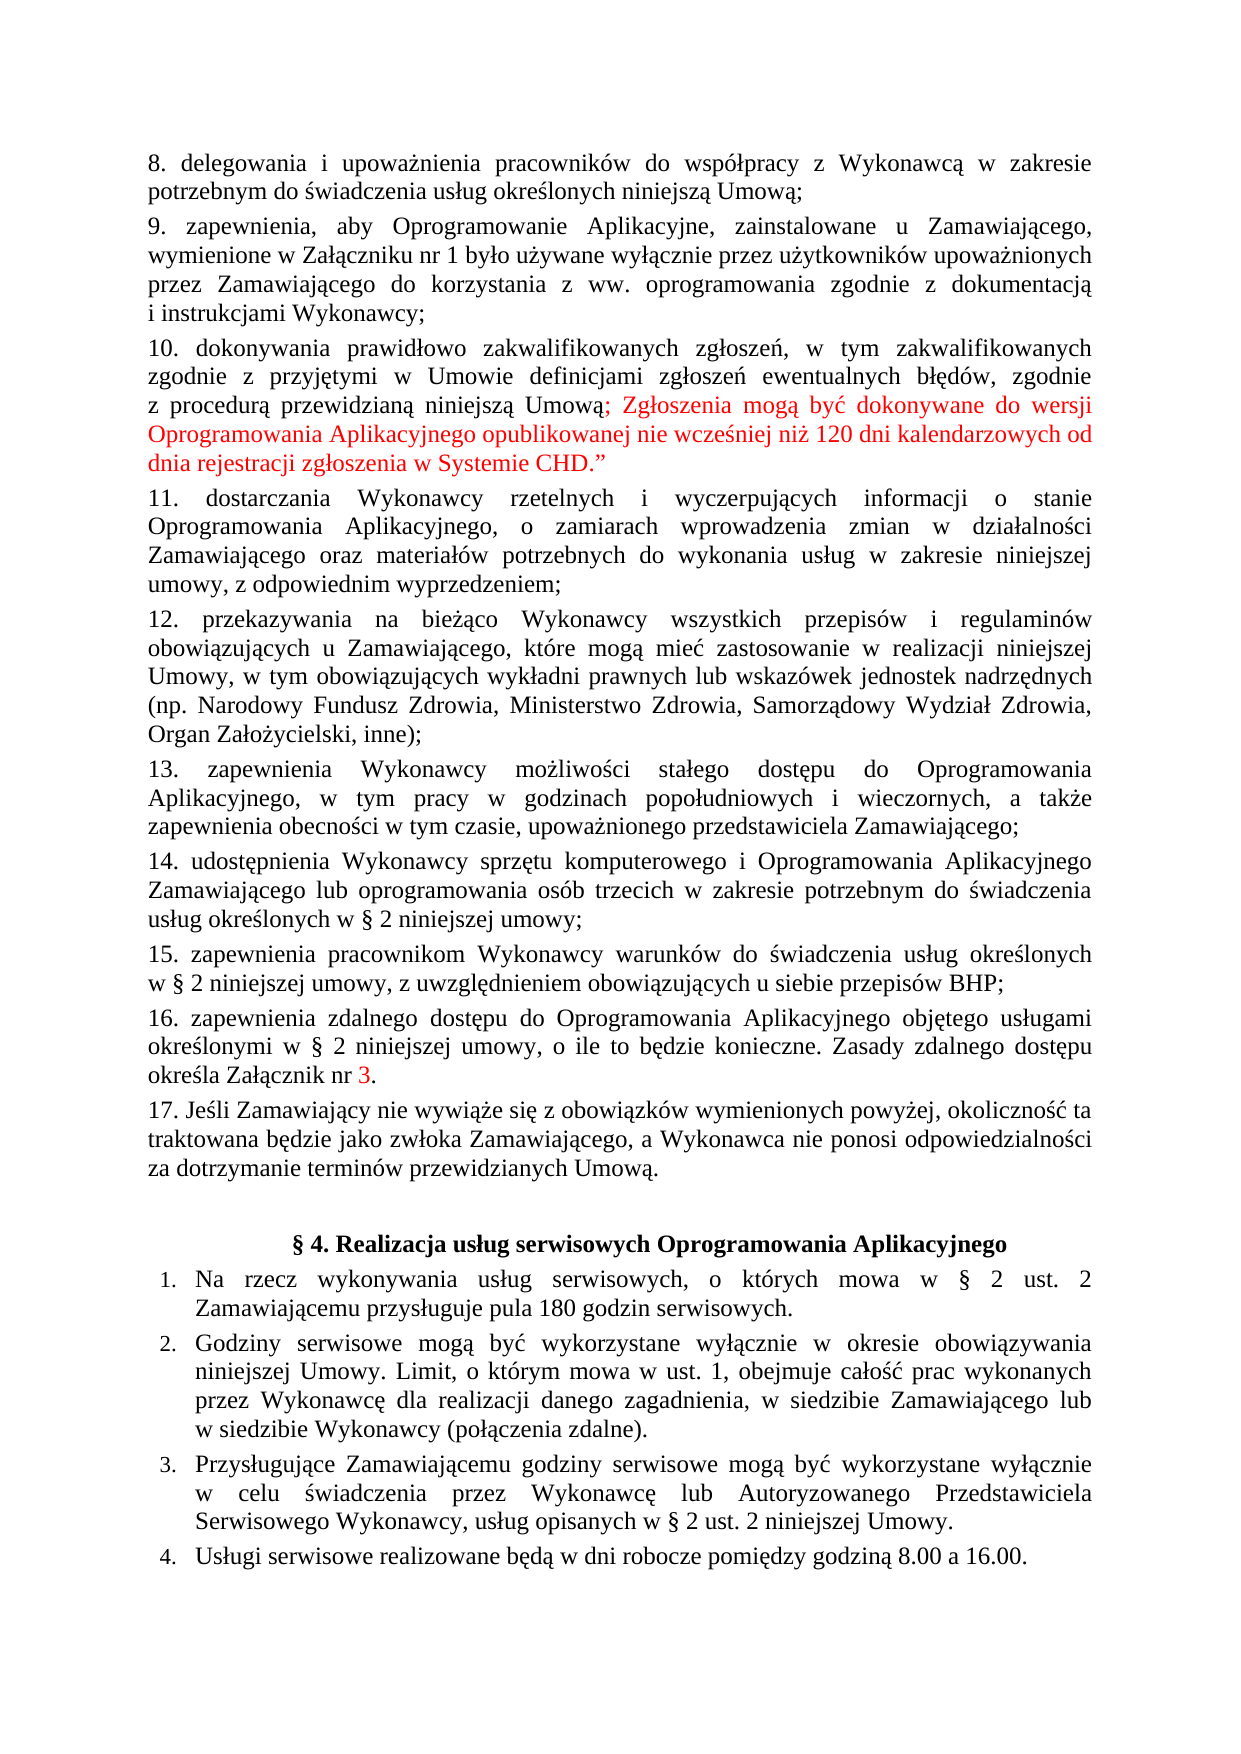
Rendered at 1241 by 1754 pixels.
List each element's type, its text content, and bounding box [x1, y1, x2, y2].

text 17. Jeśli Zamawiający nie wywiąże się z obowiązków wymienionych powyżej, okoliczność ta traktowana będzie jako zwłoka Zamawiającego, a Wykonawca nie ponosi odpowiedzialności za dotrzymanie terminów przewidzianych Umową. [148, 1095, 1093, 1181]
list Na rzecz wykonywania usług serwisowych, o których mowa w § 2 ust. 2 Zamawiającemu przysługuje pula 180 godzin serwisowych. [159, 1264, 1093, 1321]
list Usługi serwisowe realizowane będą w dni robocze pomiędzy godziną 8.00 a 16.00. [159, 1541, 1093, 1570]
text 10. dokonywania prawidłowo zakwalifikowanych zgłoszeń, w tym zakwalifikowanych zgodnie z przyjętymi w Umowie definicjami zgłoszeń ewentualnych błędów, zgodnie z procedurą przewidzianą niniejszą Umową; Zgłoszenia mogą być dokonywane do wersji Oprogramowania Aplikacyjnego opublikowanej nie wcześniej niż 120 dni kalendarzowych od dnia rejestracji zgłoszenia w Systemie CHD.” [148, 333, 1093, 476]
text 14. udostępnienia Wykonawcy sprzętu komputerowego i Oprogramowania Aplikacyjnego Zamawiającego lub oprogramowania osób trzecich w zakresie potrzebnym do świadczenia usług określonych w § 2 niniejszej umowy; [148, 846, 1093, 933]
text 13. zapewnienia Wykonawcy możliwości stałego dostępu do Oprogramowania Aplikacyjnego, w tym pracy w godzinach popołudniowych i wieczornych, a także zapewnienia obecności w tym czasie, upoważnionego przedstawiciela Zamawiającego; [148, 754, 1093, 840]
text 15. zapewnienia pracownikom Wykonawcy warunków do świadczenia usług określonych w § 2 niniejszej umowy, z uwzględnieniem obowiązujących u siebie przepisów BHP; [148, 939, 1093, 996]
text 11. dostarczania Wykonawcy rzetelnych i wyczerpujących informacji o stanie Oprogramowania Aplikacyjnego, o zamiarach wprowadzenia zmian w działalności Zamawiającego oraz materiałów potrzebnych do wykonania usług w zakresie niniejszej umowy, z odpowiednim wyprzedzeniem; [148, 483, 1093, 598]
text 8. delegowania i upoważnienia pracowników do współpracy z Wykonawcą w zakresie potrzebnym do świadczenia usług określonych niniejszą Umową; [148, 148, 1093, 205]
list Godziny serwisowe mogą być wykorzystane wyłącznie w okresie obowiązywania niniejszej Umowy. Limit, o którym mowa w ust. 1, obejmuje całość prac wykonanych przez Wykonawcę dla realizacji danego zagadnienia, w siedzibie Zamawiającego lub w siedzibie Wykonawcy (połączenia zdalne). [159, 1328, 1093, 1443]
text § 4. Realizacja usług serwisowych Oprogramowania Aplikacyjnego [207, 1229, 1093, 1258]
list Przysługujące Zamawiającemu godziny serwisowe mogą być wykorzystane wyłącznie w celu świadczenia przez Wykonawcę lub Autoryzowanego Przedstawiciela Serwisowego Wykonawcy, usług opisanych w § 2 ust. 2 niniejszej Umowy. [159, 1449, 1093, 1535]
text 16. zapewnienia zdalnego dostępu do Oprogramowania Aplikacyjnego objętego usługami określonymi w § 2 niniejszej umowy, o ile to będzie konieczne. Zasady zdalnego dostępu określa Załącznik nr 3. [148, 1003, 1093, 1089]
text 12. przekazywania na bieżąco Wykonawcy wszystkich przepisów i regulaminów obowiązujących u Zamawiającego, które mogą mieć zastosowanie w realizacji niniejszej Umowy, w tym obowiązujących wykładni prawnych lub wskazówek jednostek nadrzędnych (np. Narodowy Fundusz Zdrowia, Ministerstwo Zdrowia, Samorządowy Wydział Zdrowia, Organ Założycielski, inne); [148, 604, 1093, 748]
text 9. zapewnienia, aby Oprogramowanie Aplikacyjne, zainstalowane u Zamawiającego, wymienione w Załączniku nr 1 było używane wyłącznie przez użytkowników upoważnionych przez Zamawiającego do korzystania z ww. oprogramowania zgodnie z dokumentacją i instrukcjami Wykonawcy; [148, 211, 1093, 326]
